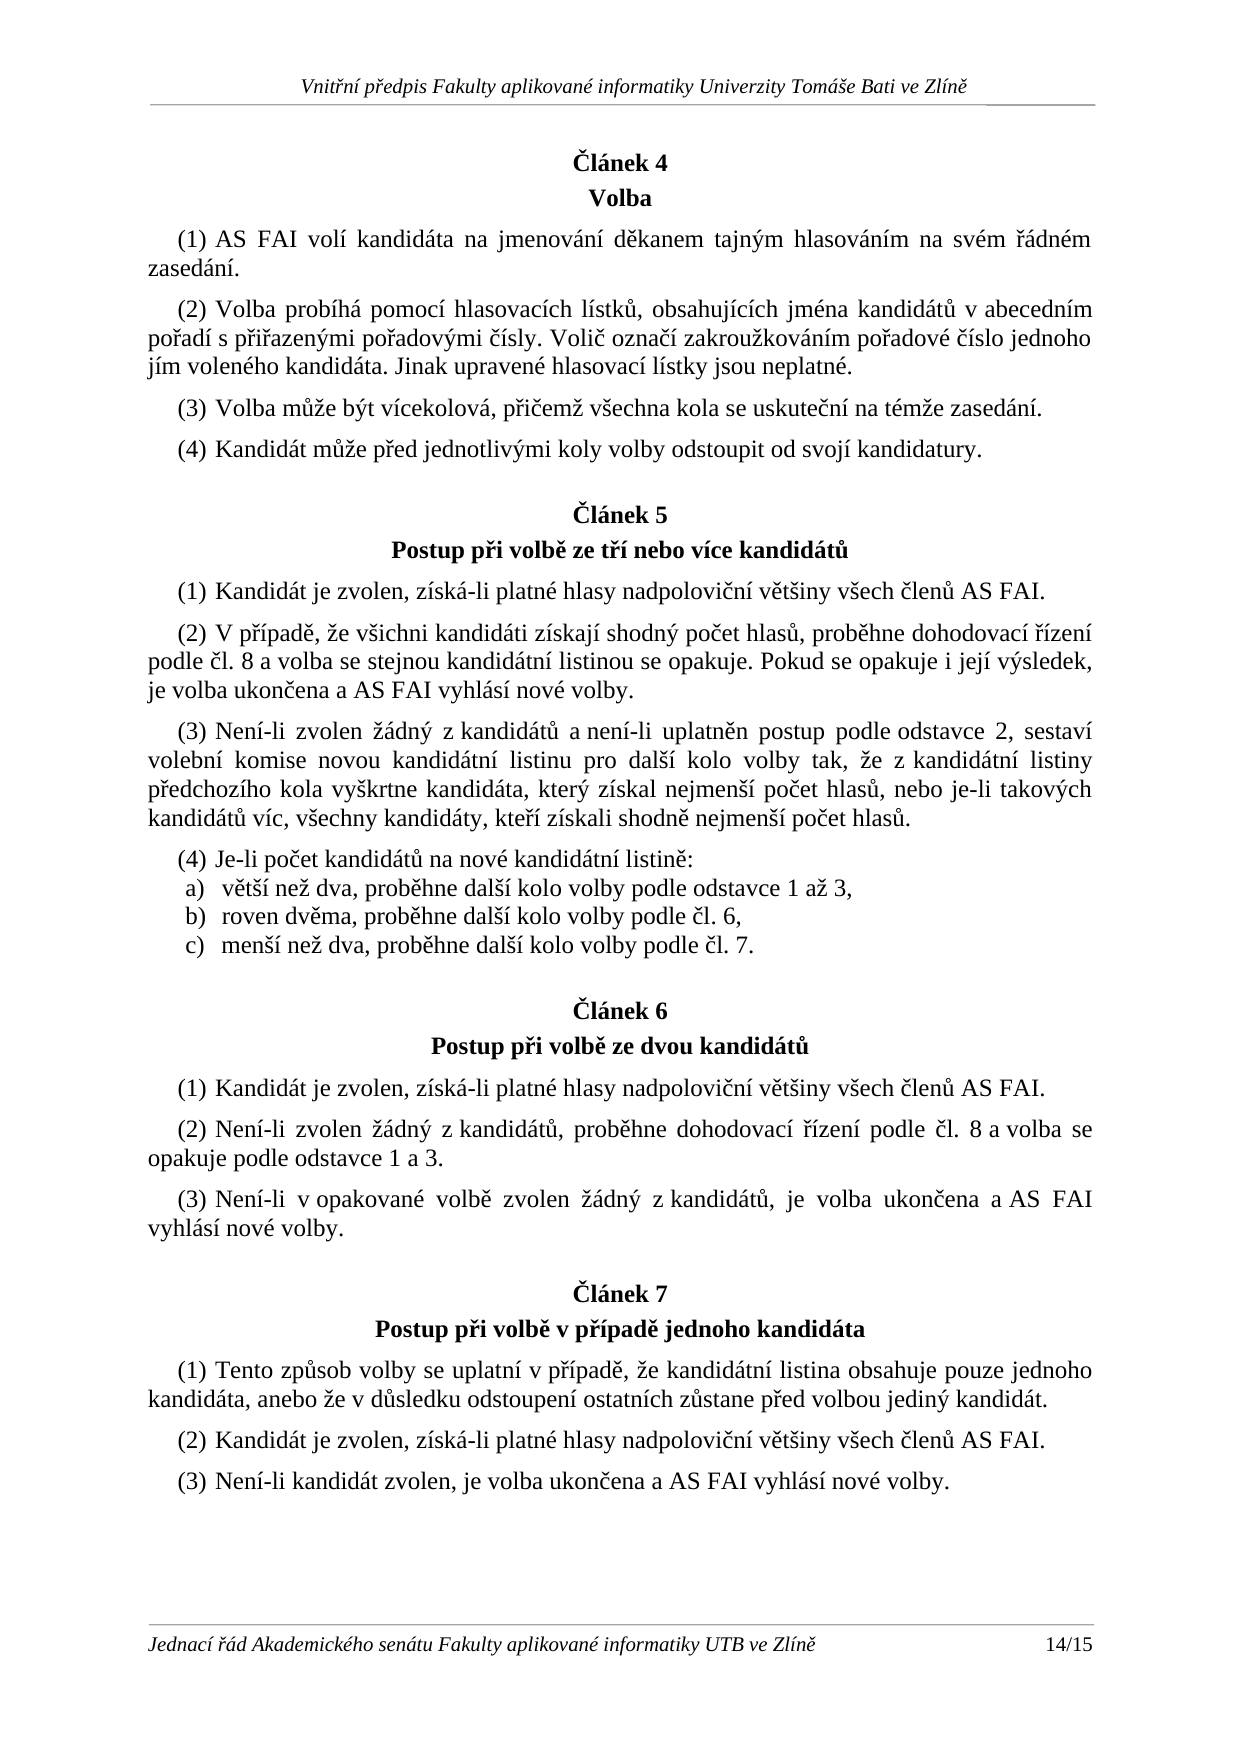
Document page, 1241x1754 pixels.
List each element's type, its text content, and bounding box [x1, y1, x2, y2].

text b) roven dvěma, proběhne další kolo volby podle čl. 6, [148, 901, 1092, 930]
text (4) Je-li počet kandidátů na nové kandidátní listině: [148, 844, 1092, 873]
text a) větší než dva, proběhne další kolo volby podle odstavce 1 až 3, [148, 873, 1092, 901]
text Postup při volbě ze dvou kandidátů [148, 1031, 1092, 1060]
subtitle Článek 6 [148, 996, 1092, 1025]
text Volba [148, 183, 1092, 211]
text (2) Není-li zvolen žádný z kandidátů, proběhne dohodovací řízení podle čl. 8 a volba se opakuje podle odstavce 1 a 3. [148, 1114, 1092, 1171]
subtitle Článek 5 [148, 500, 1092, 529]
text (2) V případě, že všichni kandidáti získají shodný počet hlasů, proběhne dohodovací řízení podle čl. 8 a volba se stejnou kandidátní listinou se opakuje. Pokud se opakuje i její výsledek, je volba ukončena a AS FAI vyhlásí nové volby. [148, 618, 1092, 704]
text (1) Kandidát je zvolen, získá-li platné hlasy nadpoloviční většiny všech členů AS FAI. [148, 1073, 1092, 1101]
text (3) Není-li zvolen žádný z kandidátů a není-li uplatněn postup podle odstavce 2, sestaví volební komise novou kandidátní listinu pro další kolo volby tak, že z kandidátní listiny předchozího kola vyškrtne kandidáta, který získal nejmenší počet hlasů, nebo je-li takových kandidátů víc, všechny kandidáty, kteří získali shodně nejmenší počet hlasů. [148, 716, 1092, 831]
text (3) Není-li kandidát zvolen, je volba ukončena a AS FAI vyhlásí nové volby. [148, 1466, 1092, 1495]
text (1) Tento způsob volby se uplatní v případě, že kandidátní listina obsahuje pouze jednoho kandidáta, anebo že v důsledku odstoupení ostatních zůstane před volbou jediný kandidát. [148, 1355, 1092, 1413]
text c) menší než dva, proběhne další kolo volby podle čl. 7. [148, 930, 1092, 959]
text (3) Volba může být vícekolová, přičemž všechna kola se uskuteční na témže zasedání. [148, 393, 1092, 421]
text (1) Kandidát je zvolen, získá-li platné hlasy nadpoloviční většiny všech členů AS FAI. [148, 576, 1092, 605]
subtitle Článek 7 [148, 1279, 1092, 1308]
text Postup při volbě v případě jednoho kandidáta [148, 1314, 1092, 1343]
subtitle Článek 4 [148, 148, 1092, 176]
text (4) Kandidát může před jednotlivými koly volby odstoupit od svojí kandidatury. [148, 434, 1092, 463]
text Postup při volbě ze tří nebo více kandidátů [148, 535, 1092, 564]
text (1) AS FAI volí kandidáta na jmenování děkanem tajným hlasováním na svém řádném zasedání. [148, 224, 1092, 281]
text (2) Volba probíhá pomocí hlasovacích lístků, obsahujících jména kandidátů v abecedním pořadí s přiřazenými pořadovými čísly. Volič označí zakroužkováním pořadové číslo jednoho jím voleného kandidáta. Jinak upravené hlasovací lístky jsou neplatné. [148, 294, 1092, 380]
text (2) Kandidát je zvolen, získá-li platné hlasy nadpoloviční většiny všech členů AS FAI. [148, 1425, 1092, 1454]
text (3) Není-li v opakované volbě zvolen žádný z kandidátů, je volba ukončena a AS FAI vyhlásí nové volby. [148, 1184, 1092, 1241]
